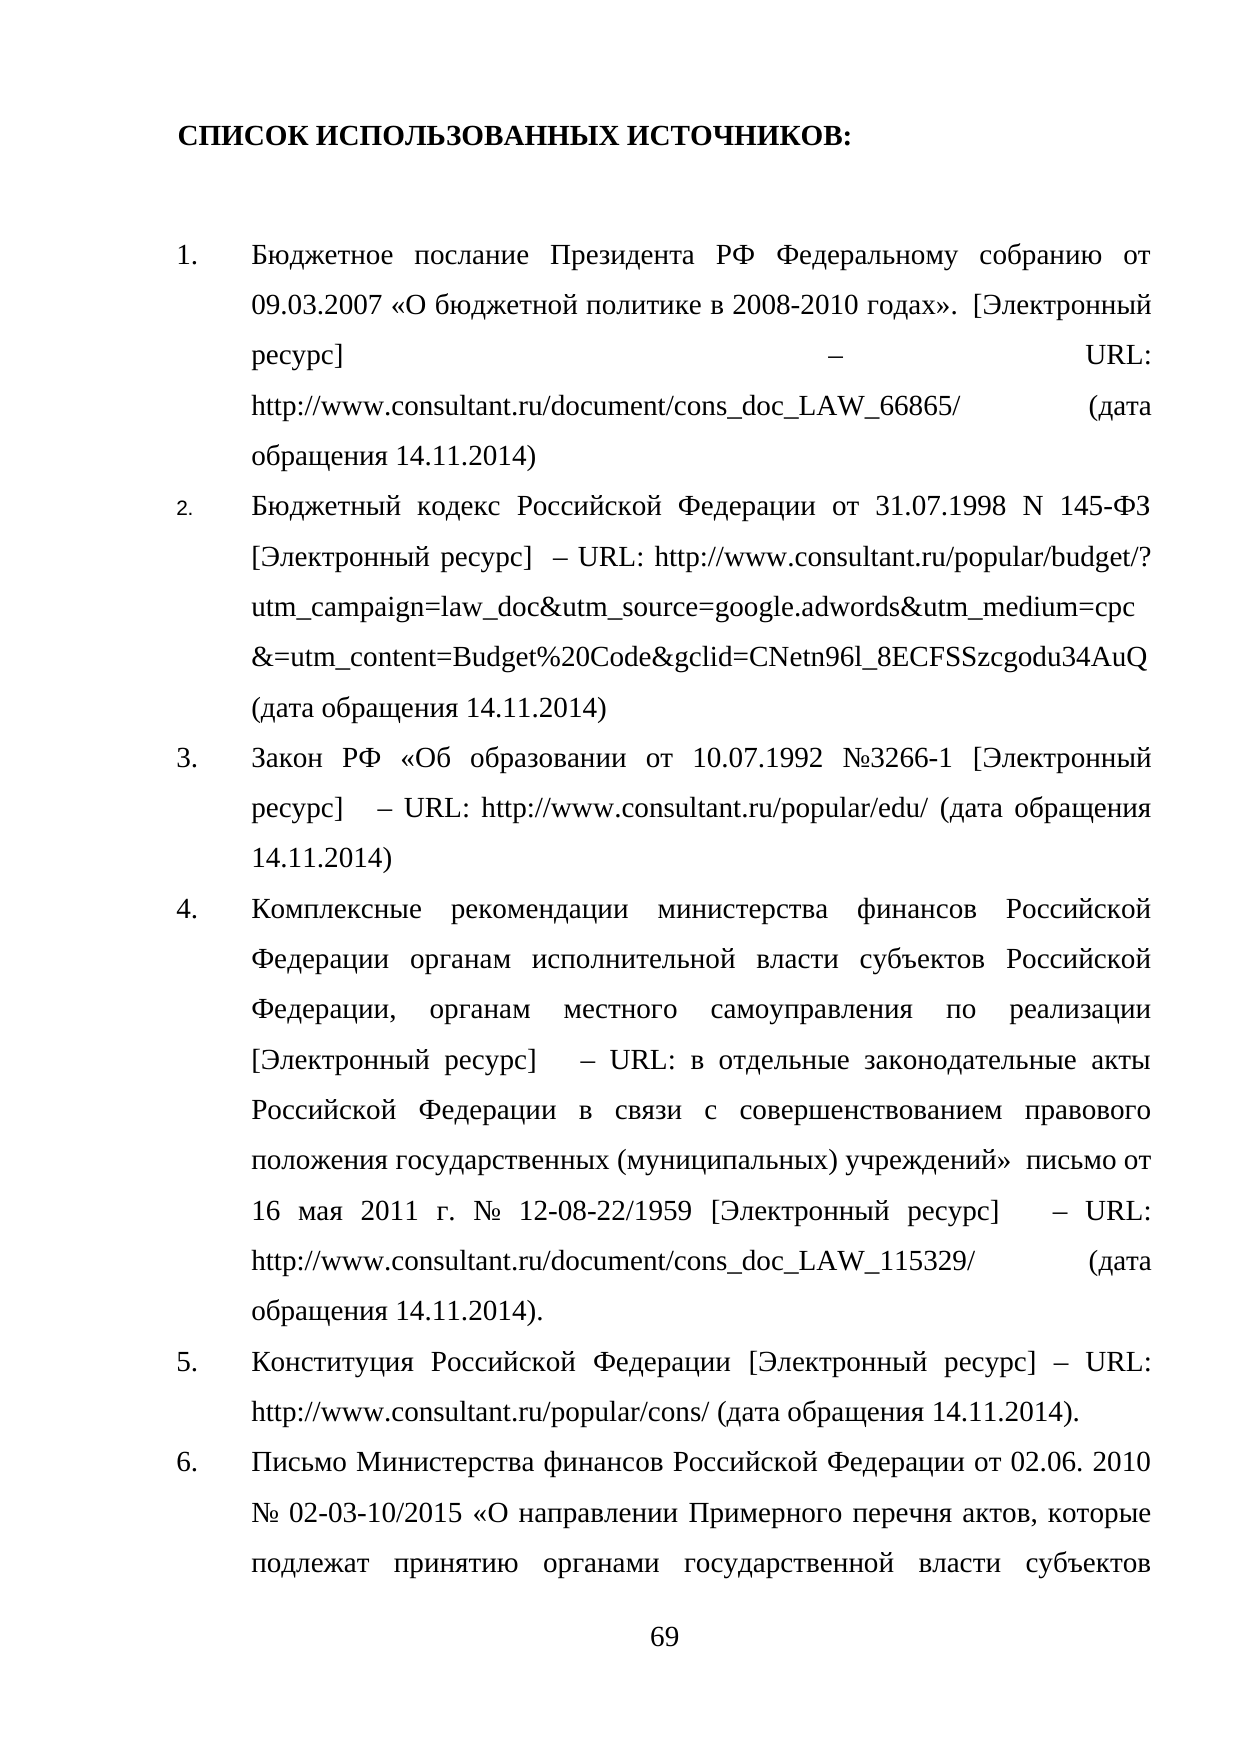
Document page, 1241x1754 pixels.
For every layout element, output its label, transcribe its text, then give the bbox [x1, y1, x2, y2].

list Закон РФ «Об образовании от 10.07.1992 №3266-1 [Электронный ресурс] – URL: http://www.consultant.ru/popular/edu/ (дата обращения 14.11.2014) [176, 740, 1152, 874]
text СПИСОК ИСПОЛЬЗОВАННЫХ ИСТОЧНИКОВ: [177, 118, 1152, 152]
list Бюджетный кодекс Российской Федерации от 31.07.1998 N 145-ФЗ [Электронный ресурс] – URL: http://www.consultant.ru/popular/budget/?utm_campaign=law_doc&utm_source=google.adwords&utm_medium=cpc&=utm_content=Budget%20Code&gclid=CNetn96l_8ECFSSzcgodu34AuQ (дата обращения 14.11.2014) [176, 488, 1152, 723]
list Бюджетное послание Президента РФ Федеральному собранию от 09.03.2007 «О бюджетной политике в 2008-2010 годах». [Электронный ресурс] – URL: http://www.consultant.ru/document/cons_doc_LAW_66865/ (дата обращения 14.11.2014) [176, 237, 1152, 472]
list Комплексные рекомендации министерства финансов Российской Федерации органам исполнительной власти субъектов Российской Федерации, органам местного самоуправления по реализации [Электронный ресурс] – URL: в отдельные законодательные акты Российской Федерации в связи с совершенствованием правового положения государственных (муниципальных) учреждений» письмо от 16 мая 2011 г. № 12-08-22/1959 [Электронный ресурс] – URL: http://www.consultant.ru/document/cons_doc_LAW_115329/ (дата обращения 14.11.2014). [176, 891, 1152, 1327]
list Конституция Российской Федерации [Электронный ресурс] – URL: http://www.consultant.ru/popular/cons/ (дата обращения 14.11.2014). [176, 1344, 1152, 1428]
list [176, 1444, 1152, 1578]
